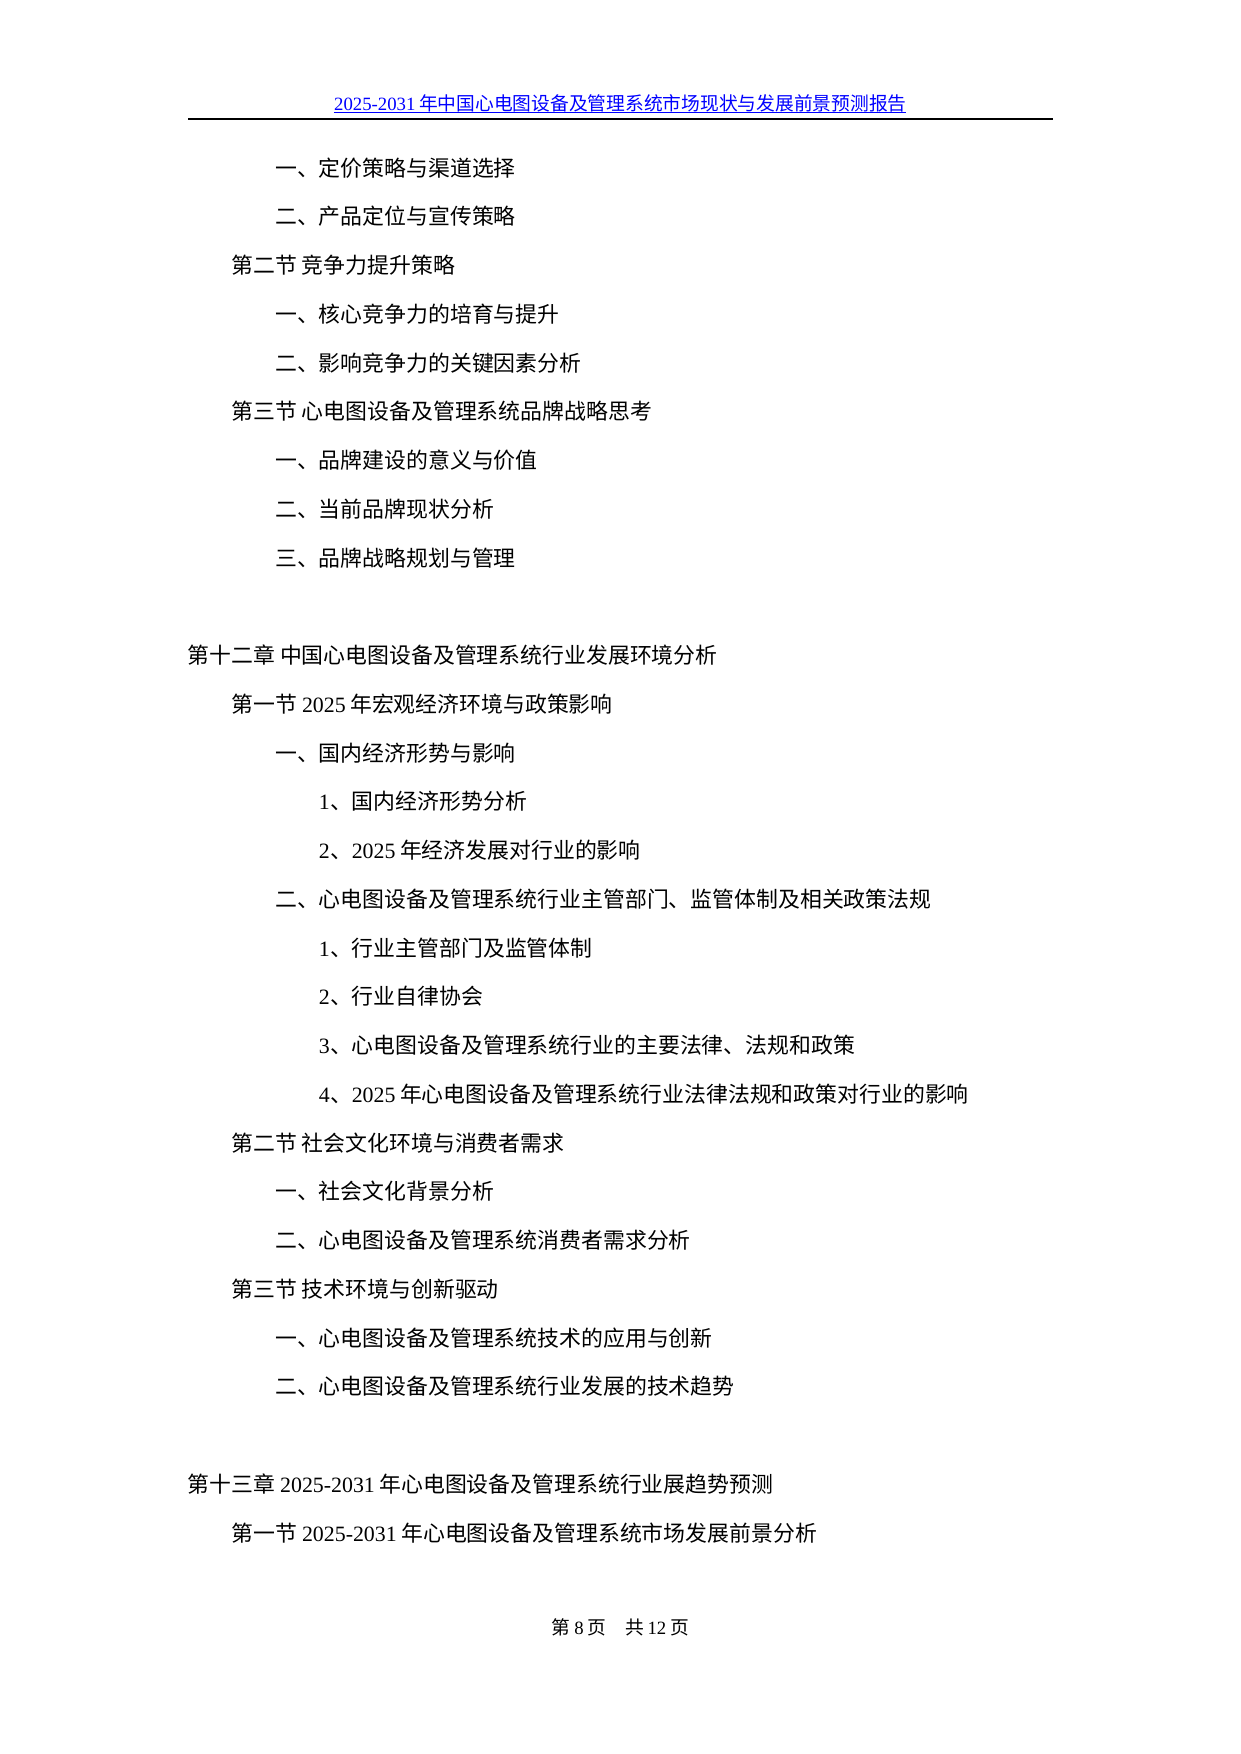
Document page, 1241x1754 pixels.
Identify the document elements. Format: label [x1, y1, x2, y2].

text [187, 150, 1053, 1548]
